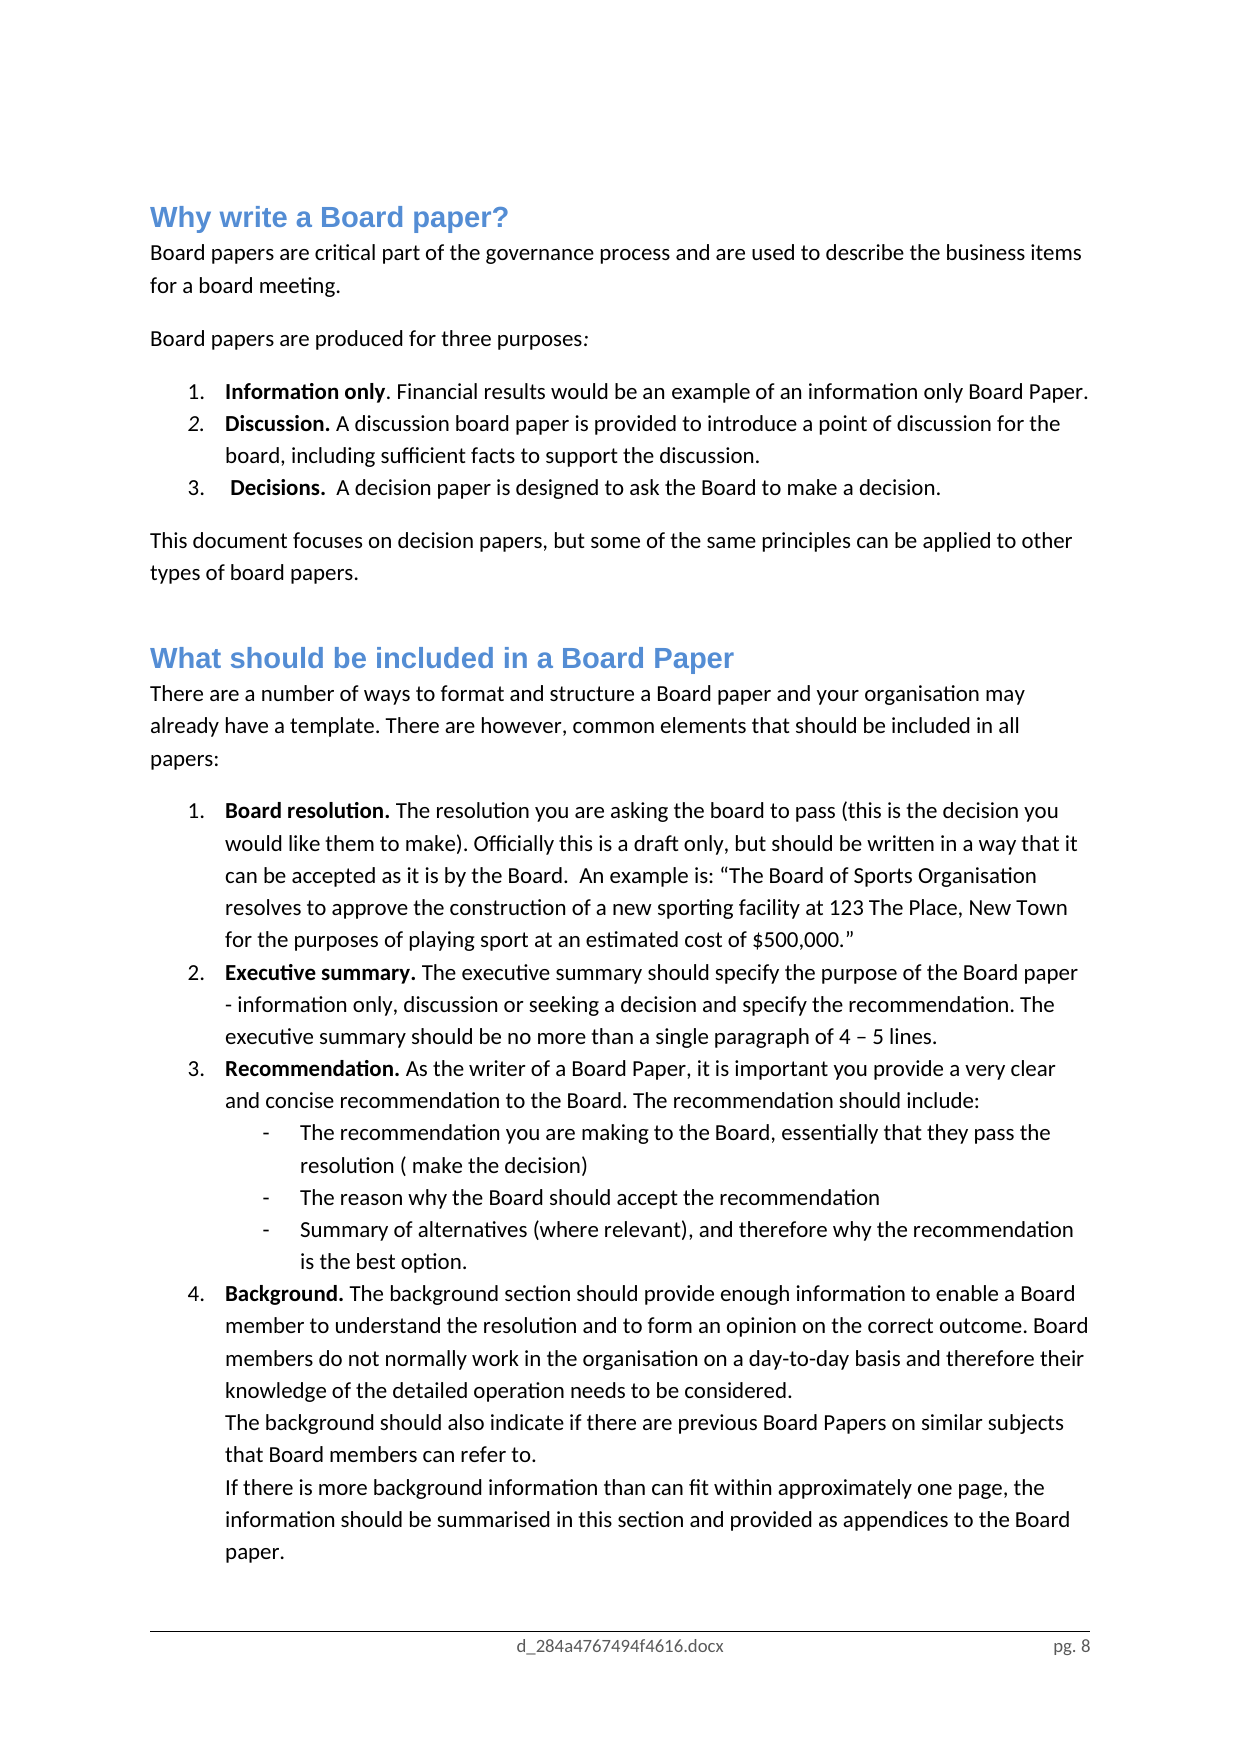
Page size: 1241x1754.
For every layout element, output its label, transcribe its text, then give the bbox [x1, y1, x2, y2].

list Information only. Financial results would be an example of an information only Board Paper. [187, 377, 1090, 405]
text This document focuses on decision papers, but some of the same principles can be applied to other types of board papers. [150, 526, 1090, 587]
text Board papers are produced for three purposes: [150, 324, 1090, 352]
text There are a number of ways to format and structure a Board paper and your organisation may already have a template. There are however, common elements that should be included in all papers: [150, 679, 1090, 772]
list The recommendation you are making to the Board, essentially that they pass the resolution ( make the decision) [262, 1118, 1090, 1179]
text Board papers are critical part of the governance process and are used to describe the business items for a board meeting. [150, 238, 1090, 299]
list Board resolution. The resolution you are asking the board to pass (this is the decision you would like them to make). Officially this is a draft only, but should be written in a way that it can be accepted as it is by the Board. An example is: “The Board of Sports Organisation resolves to approve the construction of a new sporting facility at 123 The Place, New Town for the purposes of playing sport at an estimated cost of $500,000.” [187, 797, 1090, 953]
list Recommendation. As the writer of a Board Paper, it is important you provide a very clear and concise recommendation to the Board. The recommendation should include: [187, 1054, 1090, 1114]
list Discussion. A discussion board paper is provided to introduce a point of discussion for the board, including sufficient facts to support the discussion. [187, 409, 1090, 469]
list Background. The background section should provide enough information to enable a Board member to understand the resolution and to form an opinion on the correct outcome. Board members do not normally work in the organisation on a day-to-day basis and therefore their knowledge of the detailed operation needs to be considered. [187, 1279, 1090, 1404]
subtitle Why write a Board paper? [150, 200, 1090, 233]
list The background should also indicate if there are previous Board Papers on similar subjects that Board members can refer to. [225, 1408, 1090, 1468]
list Summary of alternatives (where relevant), and therefore why the recommendation is the best option. [262, 1215, 1090, 1275]
list Decisions. A decision paper is designed to ask the Board to make a decision. [187, 473, 1090, 501]
subtitle What should be included in a Board Paper [150, 641, 1090, 674]
list If there is more background information than can fit within approximately one page, the information should be summarised in this section and provided as appendices to the Board paper. [225, 1473, 1090, 1565]
list Executive summary. The executive summary should specify the purpose of the Board paper - information only, discussion or seeking a decision and specify the recommendation. The executive summary should be no more than a single paragraph of 4 – 5 lines. [187, 958, 1090, 1050]
list The reason why the Board should accept the recommendation [262, 1183, 1090, 1211]
